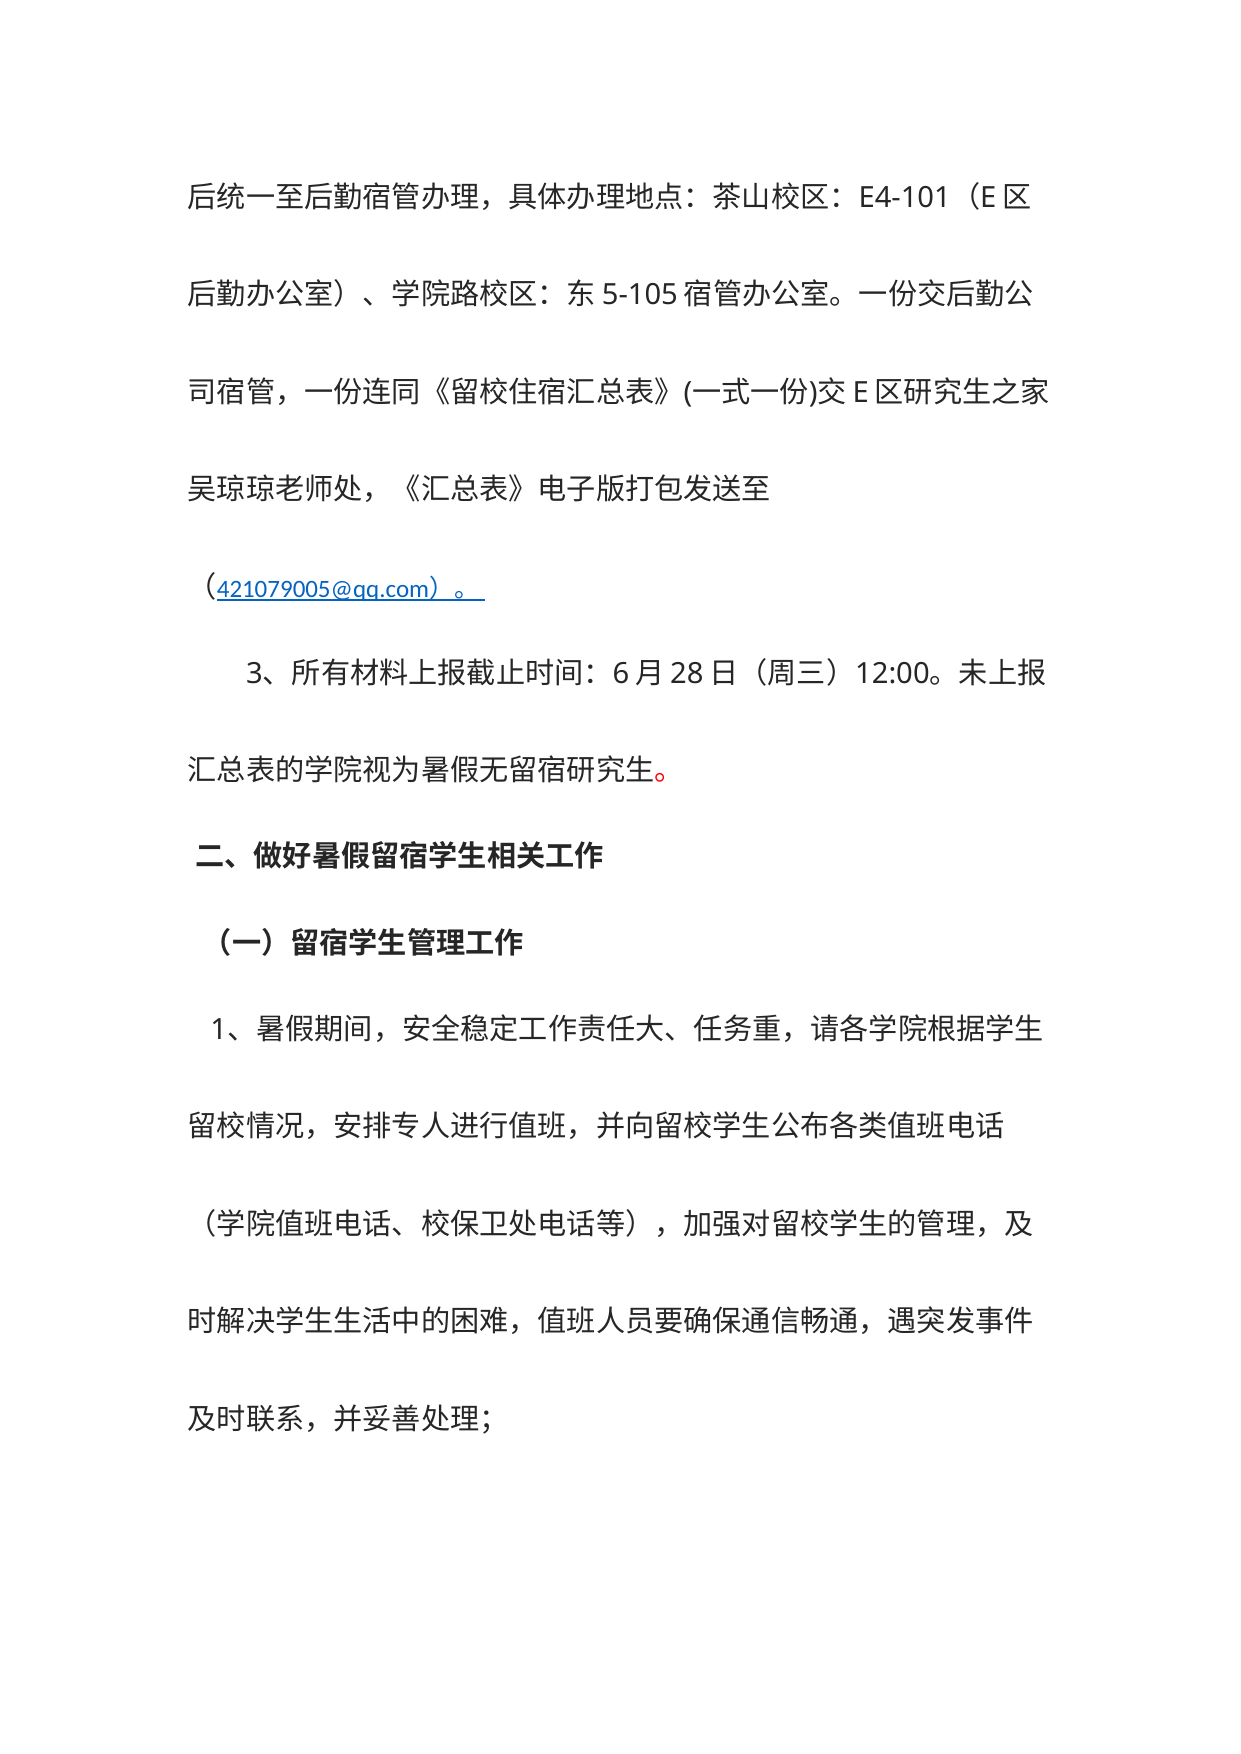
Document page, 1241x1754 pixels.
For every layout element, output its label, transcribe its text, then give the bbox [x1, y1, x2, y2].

text 二、做好暑假留宿学生相关工作 [187, 822, 1053, 887]
text 3、所有材料上报截止时间：6月28日（周三）12:00。未上报汇总表的学院视为暑假无留宿研究生。 [187, 638, 1053, 801]
text （一）留宿学生管理工作 [187, 908, 1053, 973]
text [187, 162, 1053, 617]
text 1、暑假期间，安全稳定工作责任大、任务重，请各学院根据学生留校情况，安排专人进行值班，并向留校学生公布各类值班电话（学院值班电话、校保卫处电话等），加强对留校学生的管理，及时解决学生生活中的困难，值班人员要确保通信畅通，遇突发事件及时联系，并妥善处理； [187, 994, 1053, 1449]
